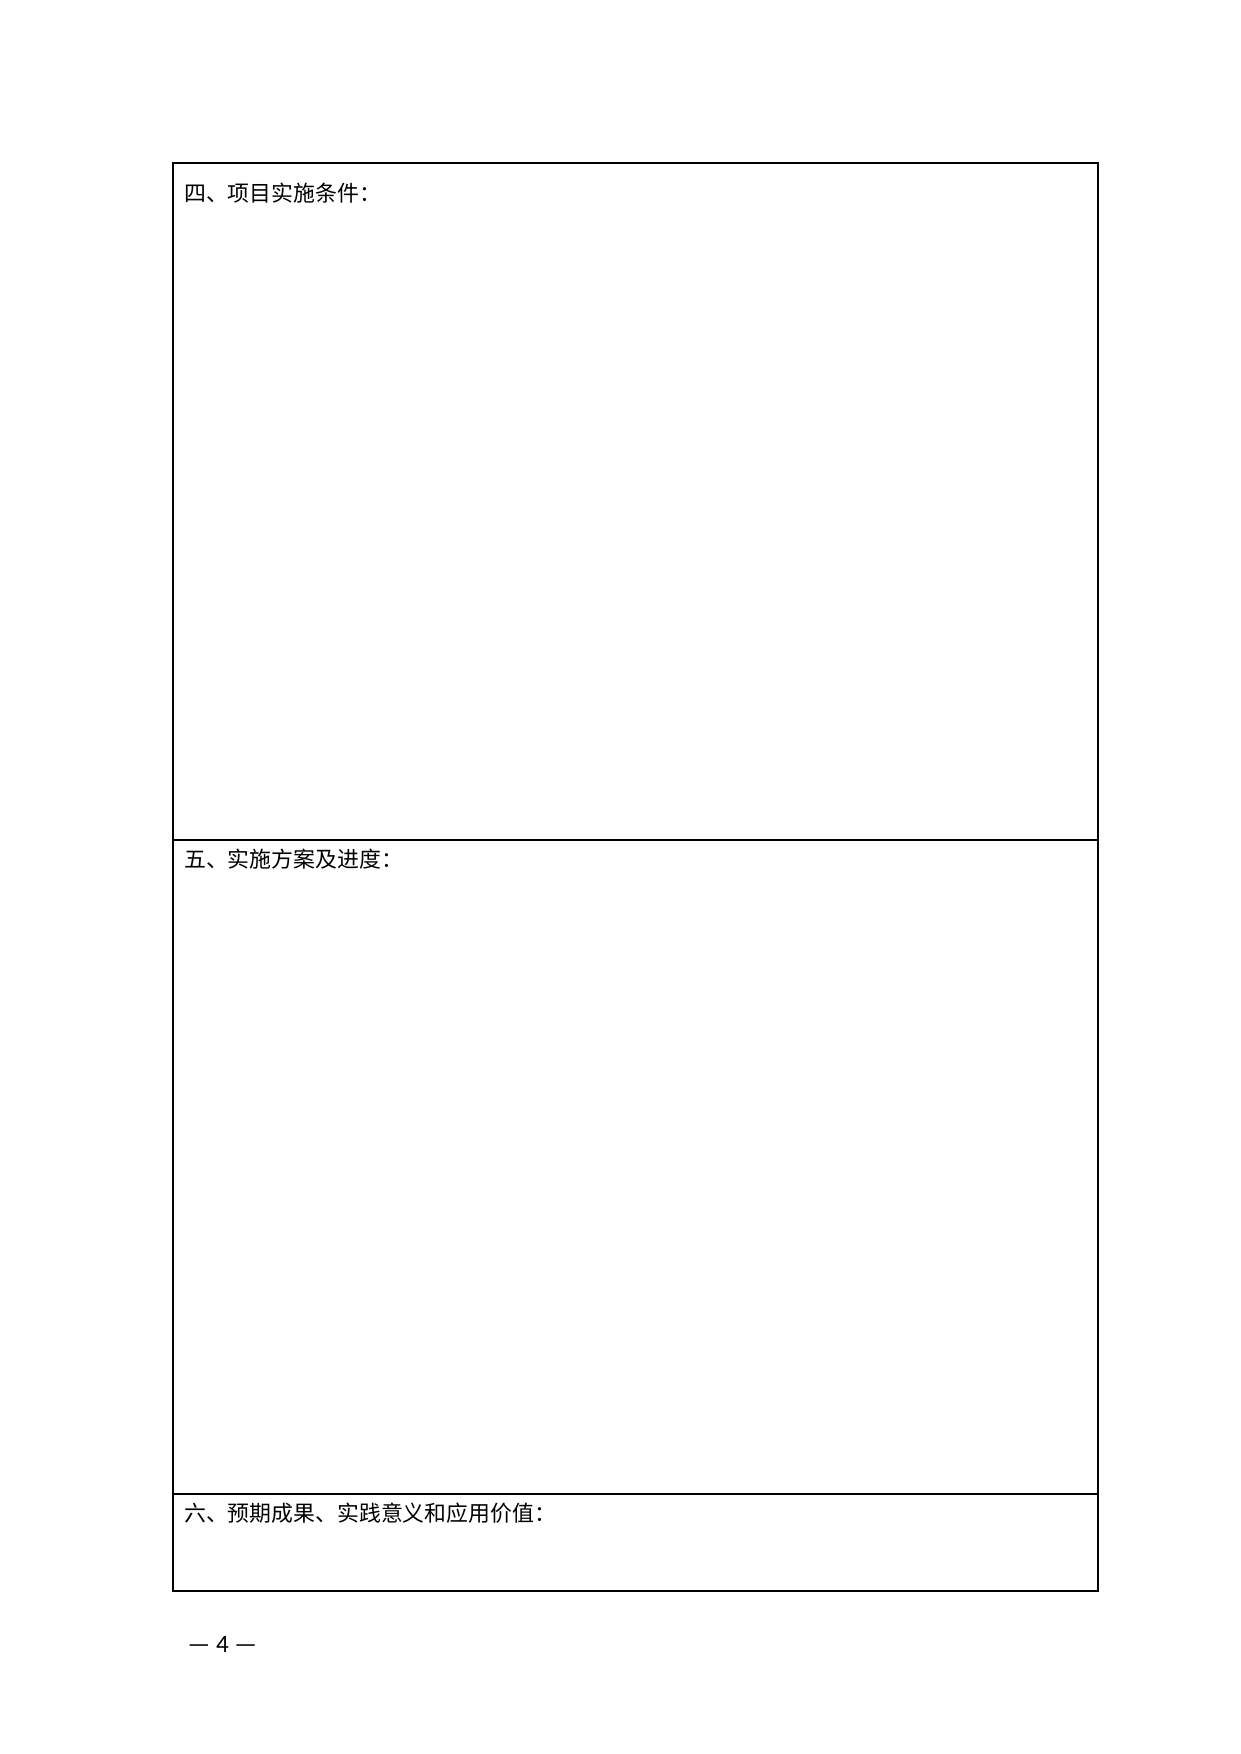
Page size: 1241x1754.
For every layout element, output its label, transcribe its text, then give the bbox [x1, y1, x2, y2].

table_cell 六、预期成果、实践意义和应用价值： [174, 1495, 1097, 1590]
table_cell 五、实施方案及进度： [174, 841, 1097, 1493]
table_cell 四、项目实施条件： [174, 164, 1097, 839]
